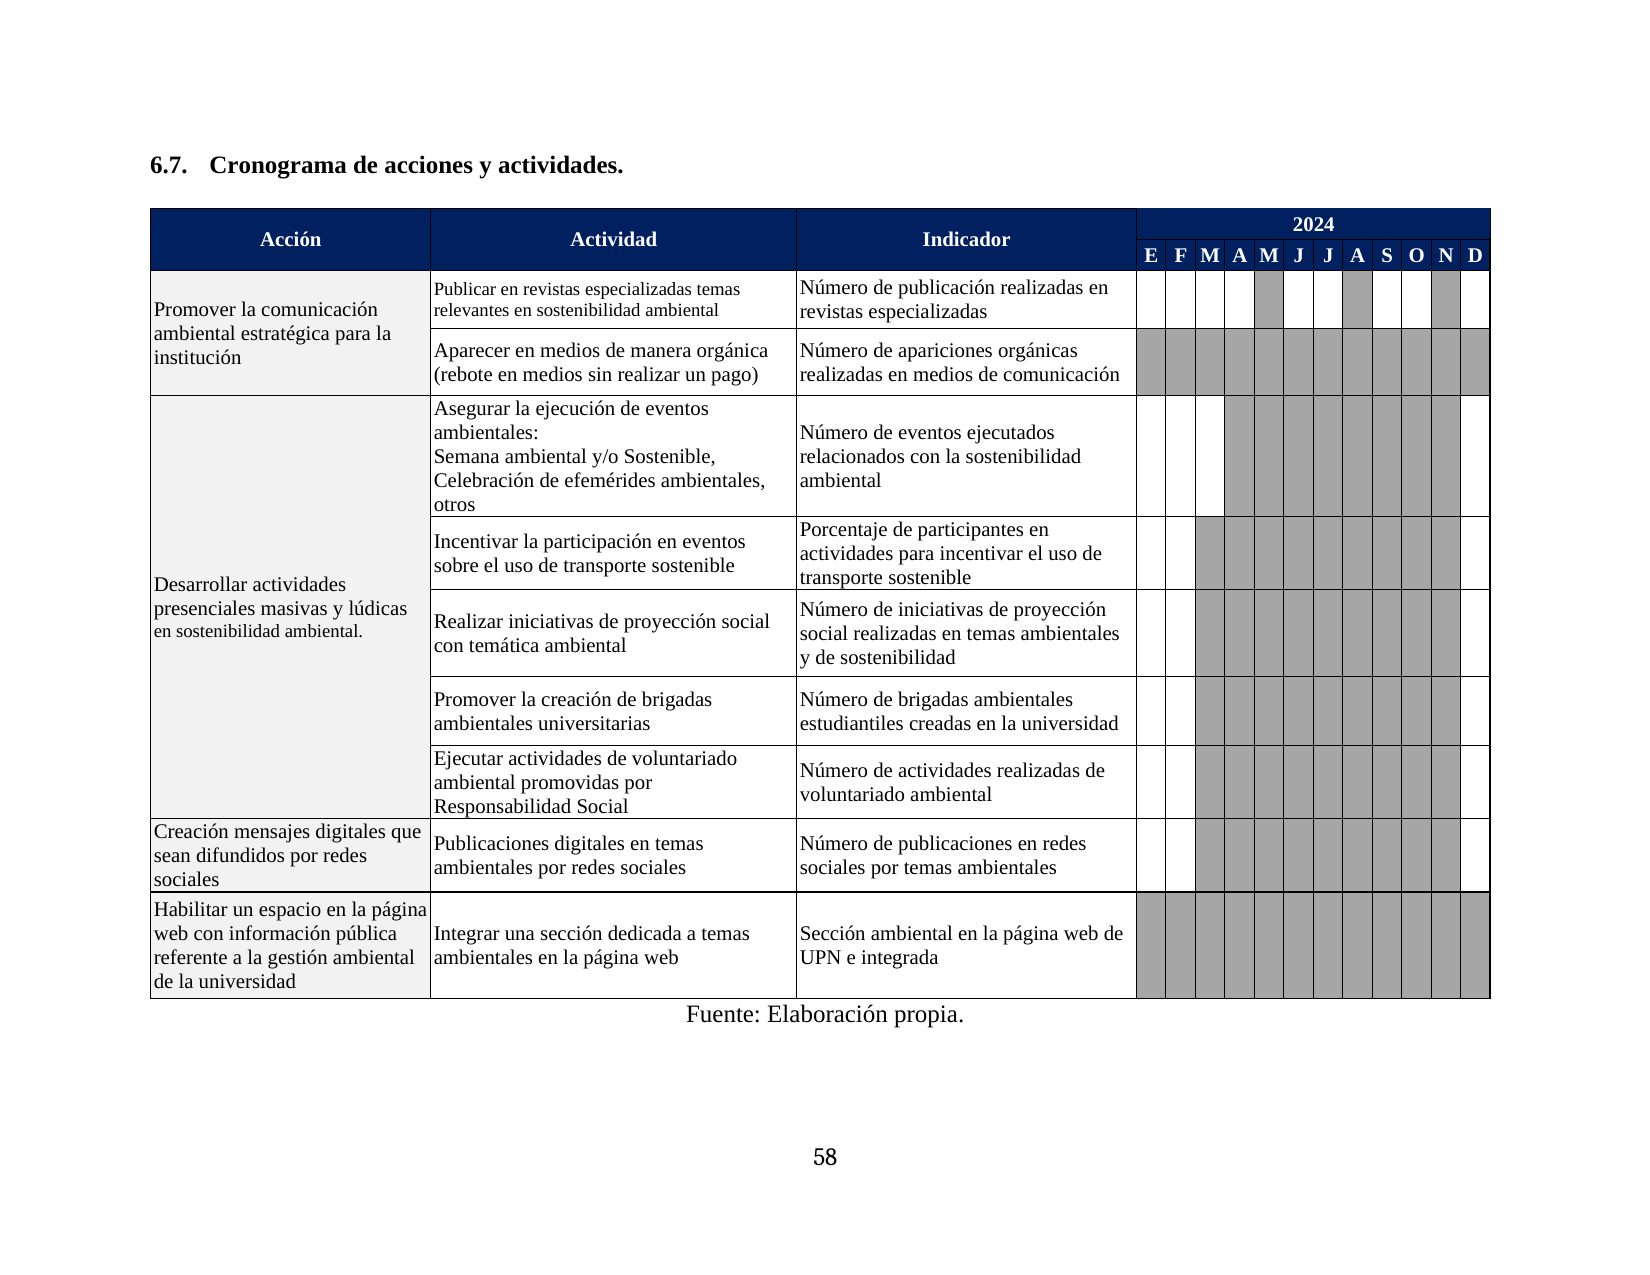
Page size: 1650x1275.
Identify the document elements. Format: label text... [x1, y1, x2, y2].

table_cell [1343, 677, 1372, 745]
table_cell J [1284, 240, 1313, 270]
table_cell [1343, 746, 1372, 818]
table_cell [1137, 746, 1165, 818]
table_cell Habilitar un espacio en la página web con información pública referente a la gestión ambiental de la universidad [151, 893, 430, 998]
table_cell [1137, 329, 1165, 395]
table_cell [1196, 590, 1224, 676]
table_cell Sección ambiental en la página web de UPN e integrada [797, 893, 1136, 998]
table_cell F [1166, 240, 1195, 270]
table_cell [1284, 819, 1313, 891]
table_cell Número de publicación realizadas en revistas especializadas [797, 271, 1136, 328]
table_cell D [1461, 240, 1489, 270]
table_cell [1255, 329, 1283, 395]
table_cell [1284, 590, 1313, 676]
table_cell [1402, 677, 1431, 745]
table_cell Publicar en revistas especializadas temas relevantes en sostenibilidad ambiental [431, 271, 796, 328]
table_cell [1137, 590, 1165, 676]
table_cell [1196, 746, 1224, 818]
table_cell [1373, 329, 1401, 395]
table_cell [1137, 396, 1165, 516]
table_cell [1284, 271, 1313, 328]
table_header 2024 [1137, 208, 1490, 239]
table_cell [1402, 746, 1431, 818]
table_cell [1314, 893, 1342, 998]
table_cell [1225, 746, 1254, 818]
table_cell [1255, 677, 1283, 745]
table_cell [1373, 893, 1401, 998]
table_cell [1373, 271, 1401, 328]
table_cell [1461, 517, 1489, 589]
table_cell [1343, 893, 1372, 998]
subtitle Cronograma de acciones y actividades. [150, 150, 1500, 179]
table_cell [1402, 396, 1431, 516]
table_cell [1284, 746, 1313, 818]
table_cell [1402, 819, 1431, 891]
table_cell [1314, 396, 1342, 516]
table_cell [1166, 329, 1195, 395]
table_cell M [1255, 240, 1283, 270]
table_cell [1196, 271, 1224, 328]
table_cell [1432, 590, 1460, 676]
table_cell [1373, 677, 1401, 745]
table_cell M [1196, 240, 1224, 270]
table_cell [1343, 329, 1372, 395]
table_cell Número de apariciones orgánicas realizadas en medios de comunicación [797, 329, 1136, 395]
table_header Actividad [431, 209, 796, 270]
table_cell [1166, 396, 1195, 516]
table_cell [1225, 396, 1254, 516]
table_cell Integrar una sección dedicada a temas ambientales en la página web [431, 893, 796, 998]
table_cell [1166, 517, 1195, 589]
table_cell [1343, 819, 1372, 891]
table_cell Ejecutar actividades de voluntariado ambiental promovidas por Responsabilidad Social [431, 746, 796, 818]
table_cell [1255, 517, 1283, 589]
table_cell [1137, 677, 1165, 745]
table_cell Aparecer en medios de manera orgánica (rebote en medios sin realizar un pago) [431, 329, 796, 395]
table_cell [1343, 396, 1372, 516]
table_cell Promover la comunicación ambiental estratégica para la institución [151, 271, 430, 395]
table_cell [1137, 517, 1165, 589]
table_cell [1225, 329, 1254, 395]
table_cell [1166, 590, 1195, 676]
table_cell [1166, 677, 1195, 745]
table_cell [1284, 329, 1313, 395]
table_cell [1225, 271, 1254, 328]
table_cell [1461, 746, 1489, 818]
table_cell [1314, 746, 1342, 818]
table_cell [1432, 746, 1460, 818]
table_cell Asegurar la ejecución de eventos ambientales: Semana ambiental y/o Sostenible, Celebración de efemérides ambientales, otros [431, 396, 796, 516]
table_cell [1461, 590, 1489, 676]
table_cell A [1225, 240, 1254, 270]
table_cell [1166, 271, 1195, 328]
table_cell [1166, 819, 1195, 891]
table_cell A [1343, 240, 1372, 270]
table_cell [1402, 329, 1431, 395]
table_cell [1461, 396, 1489, 516]
table_cell [1225, 677, 1254, 745]
table_cell Incentivar la participación en eventos sobre el uso de transporte sostenible [431, 517, 796, 589]
table_cell [1166, 893, 1195, 998]
table_cell [1314, 677, 1342, 745]
table_cell [1343, 590, 1372, 676]
table_cell Número de publicaciones en redes sociales por temas ambientales [797, 819, 1136, 891]
table_cell Porcentaje de participantes en actividades para incentivar el uso de transporte sostenible [797, 517, 1136, 589]
table_cell [1225, 590, 1254, 676]
table_cell [1255, 271, 1283, 328]
table_cell O [1402, 240, 1431, 270]
table_cell [1314, 590, 1342, 676]
table_cell Desarrollar actividades presenciales masivas y lúdicas en sostenibilidad ambiental. [151, 396, 430, 818]
table_cell [1343, 517, 1372, 589]
table_cell [1196, 329, 1224, 395]
table_cell [1314, 517, 1342, 589]
table_cell [1225, 893, 1254, 998]
table_header Indicador [797, 209, 1136, 270]
table_cell N [1432, 240, 1460, 270]
table_cell [1314, 329, 1342, 395]
table_cell [1314, 271, 1342, 328]
table_cell [1432, 517, 1460, 589]
table_cell [1284, 517, 1313, 589]
table_cell Número de brigadas ambientales estudiantiles creadas en la universidad [797, 677, 1136, 745]
table_cell J [1314, 240, 1342, 270]
table_header Acción [151, 209, 430, 270]
table_cell [1196, 819, 1224, 891]
table_cell [1284, 893, 1313, 998]
table_cell [1314, 819, 1342, 891]
table_cell [1432, 893, 1460, 998]
table_cell [1255, 819, 1283, 891]
table_cell S [1373, 240, 1401, 270]
table_cell [1166, 746, 1195, 818]
table_cell [1461, 329, 1489, 395]
table_cell [1461, 271, 1489, 328]
text Fuente: Elaboración propia. [150, 999, 1500, 1028]
table_cell [1402, 590, 1431, 676]
table_cell [1402, 271, 1431, 328]
table_cell [1461, 819, 1489, 891]
table_cell [1432, 271, 1460, 328]
table_cell [1225, 819, 1254, 891]
table_cell Número de iniciativas de proyección social realizadas en temas ambientales y de sostenibilidad [797, 590, 1136, 676]
table_cell [1137, 893, 1165, 998]
table_cell [1461, 677, 1489, 745]
table_cell [1373, 517, 1401, 589]
table_cell Número de eventos ejecutados relacionados con la sostenibilidad ambiental [797, 396, 1136, 516]
table_cell Número de actividades realizadas de voluntariado ambiental [797, 746, 1136, 818]
table_cell Publicaciones digitales en temas ambientales por redes sociales [431, 819, 796, 891]
table_cell [1255, 590, 1283, 676]
table_cell [1432, 819, 1460, 891]
table_cell [1255, 893, 1283, 998]
table_cell [1343, 271, 1372, 328]
table_cell [1196, 893, 1224, 998]
table_cell [1225, 517, 1254, 589]
table_cell Realizar iniciativas de proyección social con temática ambiental [431, 590, 796, 676]
table_cell [1402, 517, 1431, 589]
table_cell [1255, 396, 1283, 516]
table_cell [1373, 590, 1401, 676]
table_cell [1461, 893, 1489, 998]
table_cell [1432, 329, 1460, 395]
table_cell [1373, 819, 1401, 891]
table_cell [1137, 271, 1165, 328]
table_cell [1196, 517, 1224, 589]
table_cell [1137, 819, 1165, 891]
table_cell [1373, 396, 1401, 516]
table_cell E [1137, 240, 1165, 270]
table_cell Promover la creación de brigadas ambientales universitarias [431, 677, 796, 745]
table_cell [1196, 677, 1224, 745]
table_cell [1284, 677, 1313, 745]
table_cell [1255, 746, 1283, 818]
table_cell Creación mensajes digitales que sean difundidos por redes sociales [151, 819, 430, 891]
table_cell [1284, 396, 1313, 516]
table_cell [1432, 677, 1460, 745]
table_cell [1402, 893, 1431, 998]
table_cell [1196, 396, 1224, 516]
table_cell [1373, 746, 1401, 818]
table_cell [1432, 396, 1460, 516]
